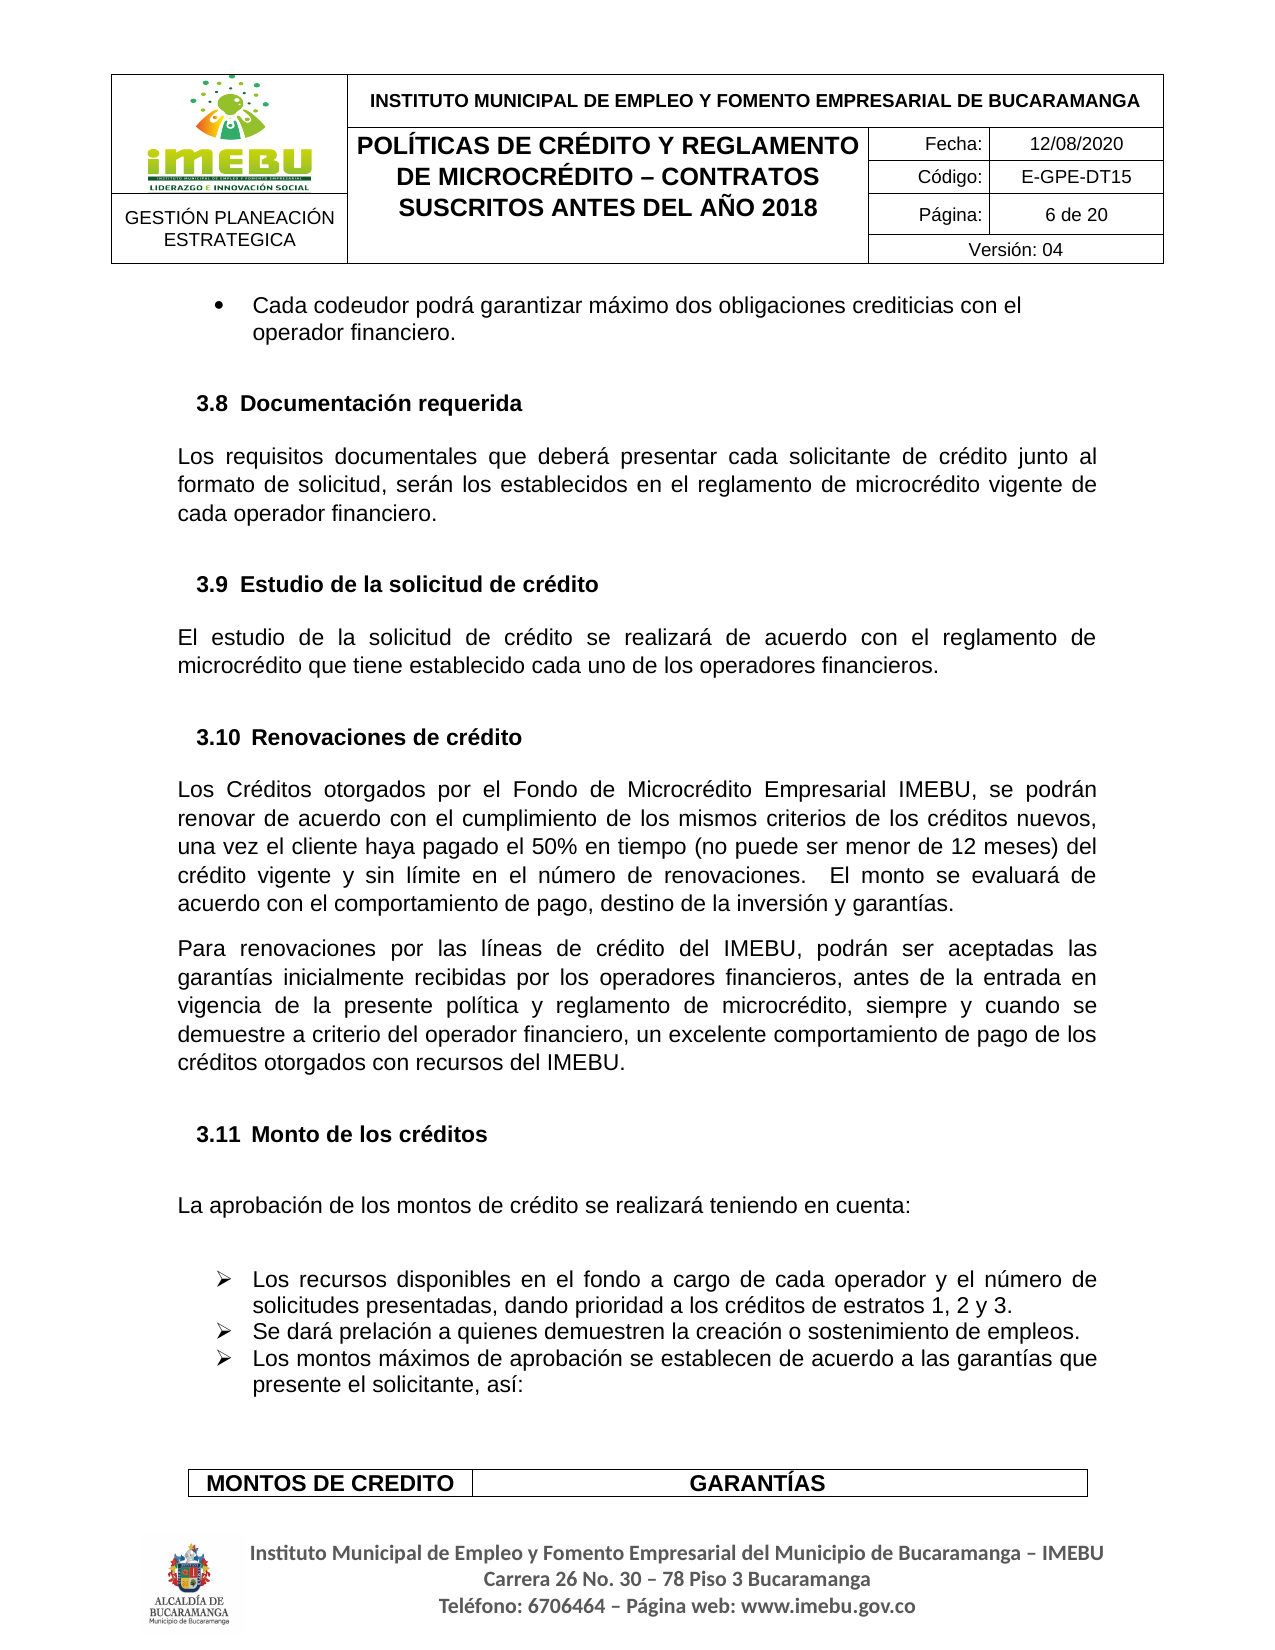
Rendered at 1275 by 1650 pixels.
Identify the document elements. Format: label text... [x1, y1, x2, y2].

list Los recursos disponibles en el fondo a cargo de cada operador y el número de solicitudes presentadas, dando prioridad a los créditos de estratos 1, 2 y 3. [215, 1266, 1098, 1318]
list Renovaciones de crédito [196, 724, 1098, 750]
list Los montos máximos de aprobación se establecen de acuerdo a las garantías que presente el solicitante, así: [215, 1344, 1098, 1397]
list Estudio de la solicitud de crédito [196, 571, 1098, 597]
list Cada codeudor podrá garantizar máximo dos obligaciones crediticias con el operador financiero. [215, 292, 1098, 345]
picture [140, 1534, 247, 1634]
list Documentación requerida [196, 390, 1098, 416]
list Se dará prelación a quienes demuestren la creación o sostenimiento de empleos. [215, 1318, 1098, 1344]
text Los requisitos documentales que deberá presentar cada solicitante de crédito junto al formato de solicitud, serán los establecidos en el reglamento de microcrédito vigente de cada operador financiero. [177, 443, 1098, 526]
text Los Créditos otorgados por el Fondo de Microcrédito Empresarial IMEBU, se podrán renovar de acuerdo con el cumplimiento de los mismos criterios de los créditos nuevos, una vez el cliente haya pagado el 50% en tiempo (no puede ser menor de 12 meses) del crédito vigente y sin límite en el número de renovaciones. El monto se evaluará de acuerdo con el comportamiento de pago, destino de la inversión y garantías. [177, 776, 1098, 917]
table_header MONTOS DE CREDITO [189, 1470, 472, 1496]
text El estudio de la solicitud de crédito se realizará de acuerdo con el reglamento de microcrédito que tiene establecido cada uno de los operadores financieros. [177, 624, 1098, 679]
text Para renovaciones por las líneas de crédito del IMEBU, podrán ser aceptadas las garantías inicialmente recibidas por los operadores financieros, antes de la entrada en vigencia de la presente política y reglamento de microcrédito, siempre y cuando se demuestre a criterio del operador financiero, un excelente comportamiento de pago de los créditos otorgados con recursos del IMEBU. [177, 935, 1098, 1075]
table_header GARANTÍAS [473, 1470, 1087, 1496]
list Monto de los créditos [196, 1121, 1098, 1147]
picture [147, 75, 312, 193]
text La aprobación de los montos de crédito se realizará teniendo en cuenta: [177, 1192, 1098, 1218]
